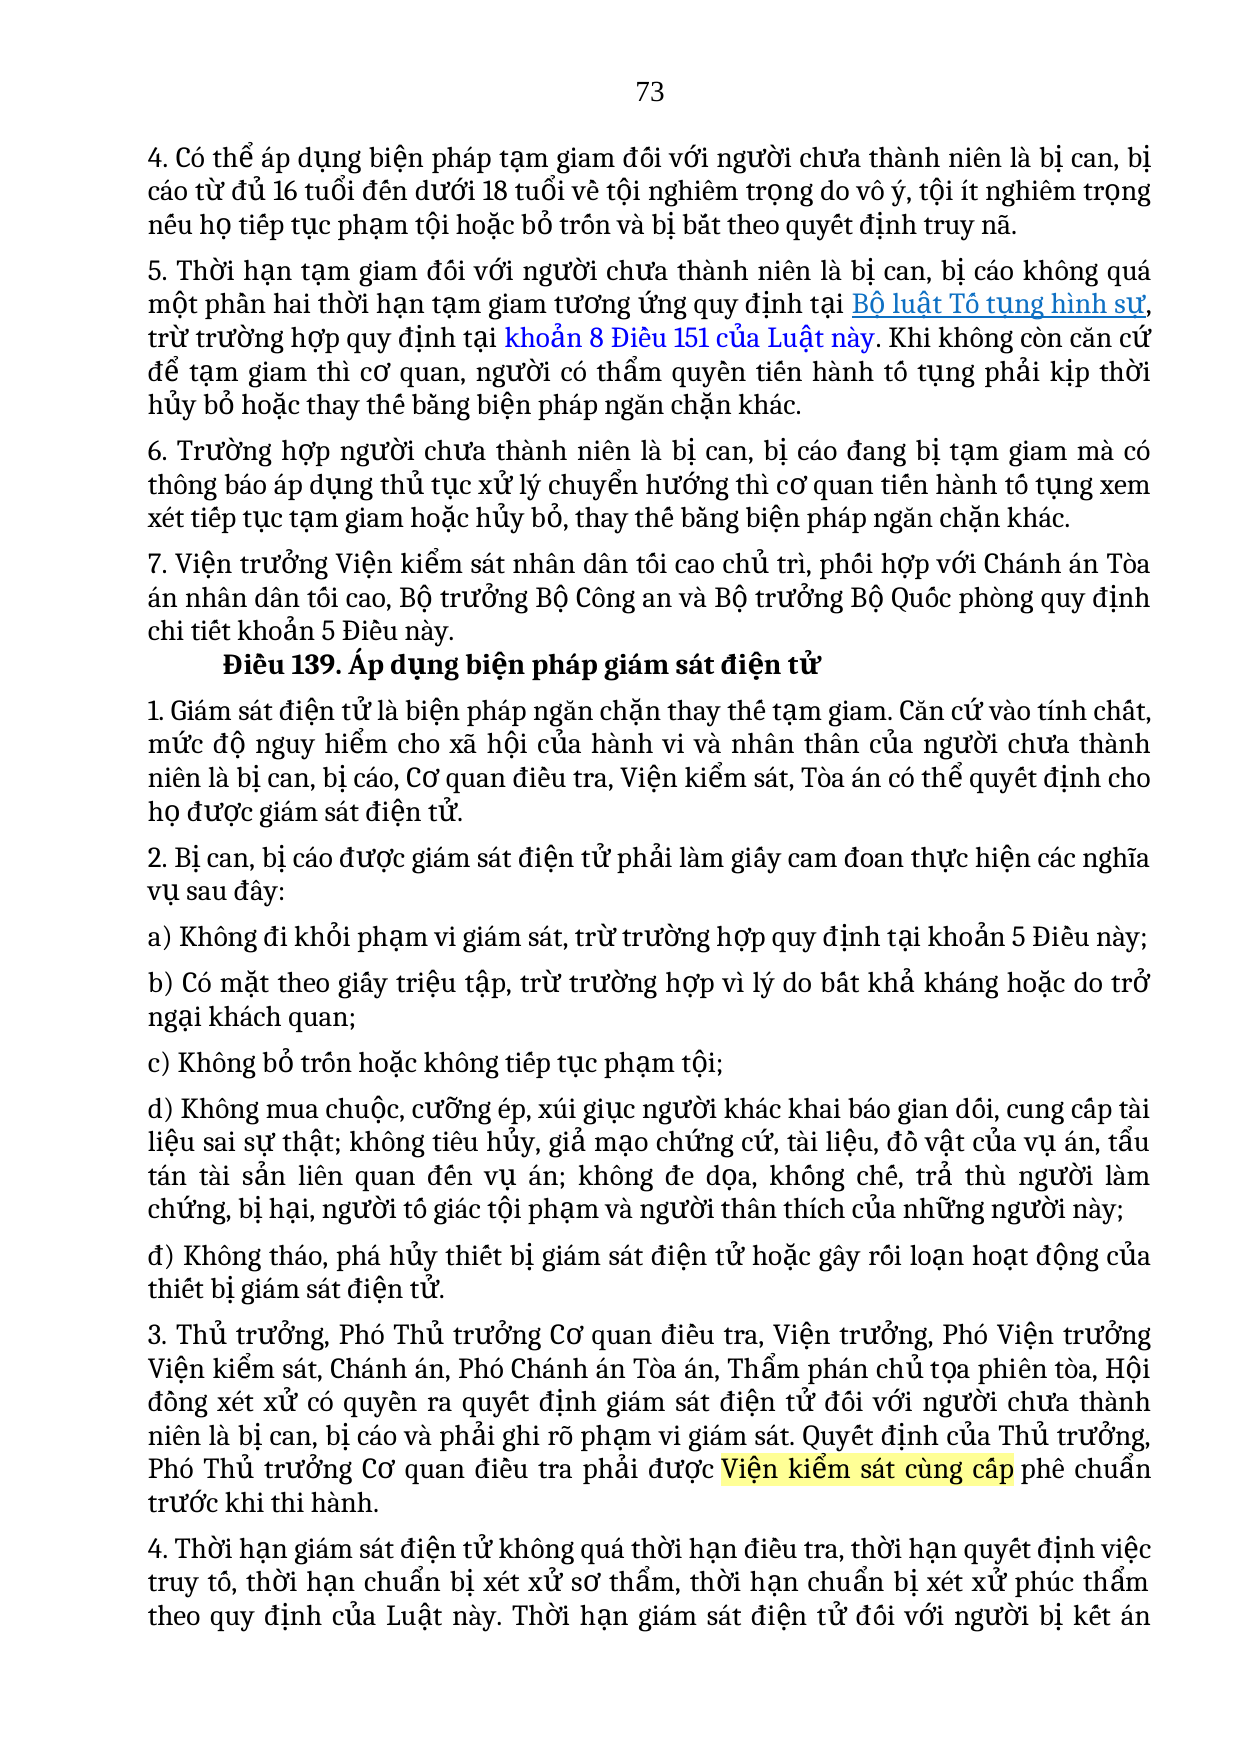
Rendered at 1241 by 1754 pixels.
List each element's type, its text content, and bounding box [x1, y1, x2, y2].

text c) Không bỏ trốn hoặc không tiếp tục phạm tội; [148, 1046, 1152, 1079]
text 5. Thời hạn tạm giam đối với người chưa thành niên là bị can, bị cáo không quá một phần hai thời hạn tạm giam tương ứng quy định tại Bộ luật Tố tụng hình sự, trừ trường hợp quy định tại khoản 8 Điều 151 của Luật này. Khi không còn căn cứ để tạm giam thì cơ quan, người có thẩm quyền tiến hành tố tụng phải kịp thời hủy bỏ hoặc thay thế bằng biện pháp ngăn chặn khác. [148, 254, 1152, 422]
text 7. Viện trưởng Viện kiểm sát nhân dân tối cao chủ trì, phối hợp với Chánh án Tòa án nhân dân tối cao, Bộ trưởng Bộ Công an và Bộ trưởng Bộ Quốc phòng quy định chi tiết khoản 5 Điều này. [148, 547, 1152, 648]
text 2. Bị can, bị cáo được giám sát điện tử phải làm giấy cam đoan thực hiện các nghĩa vụ sau đây: [148, 841, 1152, 908]
text 6. Trường hợp người chưa thành niên là bị can, bị cáo đang bị tạm giam mà có thông báo áp dụng thủ tục xử lý chuyển hướng thì cơ quan tiến hành tố tụng xem xét tiếp tục tạm giam hoặc hủy bỏ, thay thế bằng biện pháp ngăn chặn khác. [148, 434, 1152, 535]
text 4. Có thể áp dụng biện pháp tạm giam đối với người chưa thành niên là bị can, bị cáo từ đủ 16 tuổi đến dưới 18 tuổi về tội nghiêm trọng do vô ý, tội ít nghiêm trọng nếu họ tiếp tục phạm tội hoặc bỏ trốn và bị bắt theo quyết định truy nã. [148, 141, 1152, 242]
text a) Không đi khỏi phạm vi giám sát, trừ trường hợp quy định tại khoản 5 Điều này; [148, 920, 1152, 954]
text b) Có mặt theo giấy triệu tập, trừ trường hợp vì lý do bất khả kháng hoặc do trở ngại khách quan; [148, 966, 1152, 1033]
text 1. Giám sát điện tử là biện pháp ngăn chặn thay thế tạm giam. Căn cứ vào tính chất, mức độ nguy hiểm cho xã hội của hành vi và nhân thân của người chưa thành niên là bị can, bị cáo, Cơ quan điều tra, Viện kiểm sát, Tòa án có thể quyết định cho họ được giám sát điện tử. [148, 694, 1152, 828]
text đ) Không tháo, phá hủy thiết bị giám sát điện tử hoặc gây rối loạn hoạt động của thiết bị giám sát điện tử. [148, 1239, 1152, 1306]
text d) Không mua chuộc, cưỡng ép, xúi giục người khác khai báo gian dối, cung cấp tài liệu sai sự thật; không tiêu hủy, giả mạo chứng cứ, tài liệu, đồ vật của vụ án, tẩu tán tài sản liên quan đến vụ án; không đe dọa, khống chế, trả thù người làm chứng, bị hại, người tố giác tội phạm và người thân thích của những người này; [148, 1092, 1152, 1226]
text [148, 1532, 1152, 1633]
text 3. Thủ trưởng, Phó Thủ trưởng Cơ quan điều tra, Viện trưởng, Phó Viện trưởng Viện kiểm sát, Chánh án, Phó Chánh án Tòa án, Thẩm phán chủ tọa phiên tòa, Hội đồng xét xử có quyền ra quyết định giám sát điện tử đối với người chưa thành niên là bị can, bị cáo và phải ghi rõ phạm vi giám sát. Quyết định của Thủ trưởng, Phó Thủ trưởng Cơ quan điều tra phải được Viện kiểm sát cùng cấp phê chuẩn trước khi thi hành. [148, 1318, 1152, 1519]
text Điều 139. Áp dụng biện pháp giám sát điện tử [148, 648, 1152, 682]
